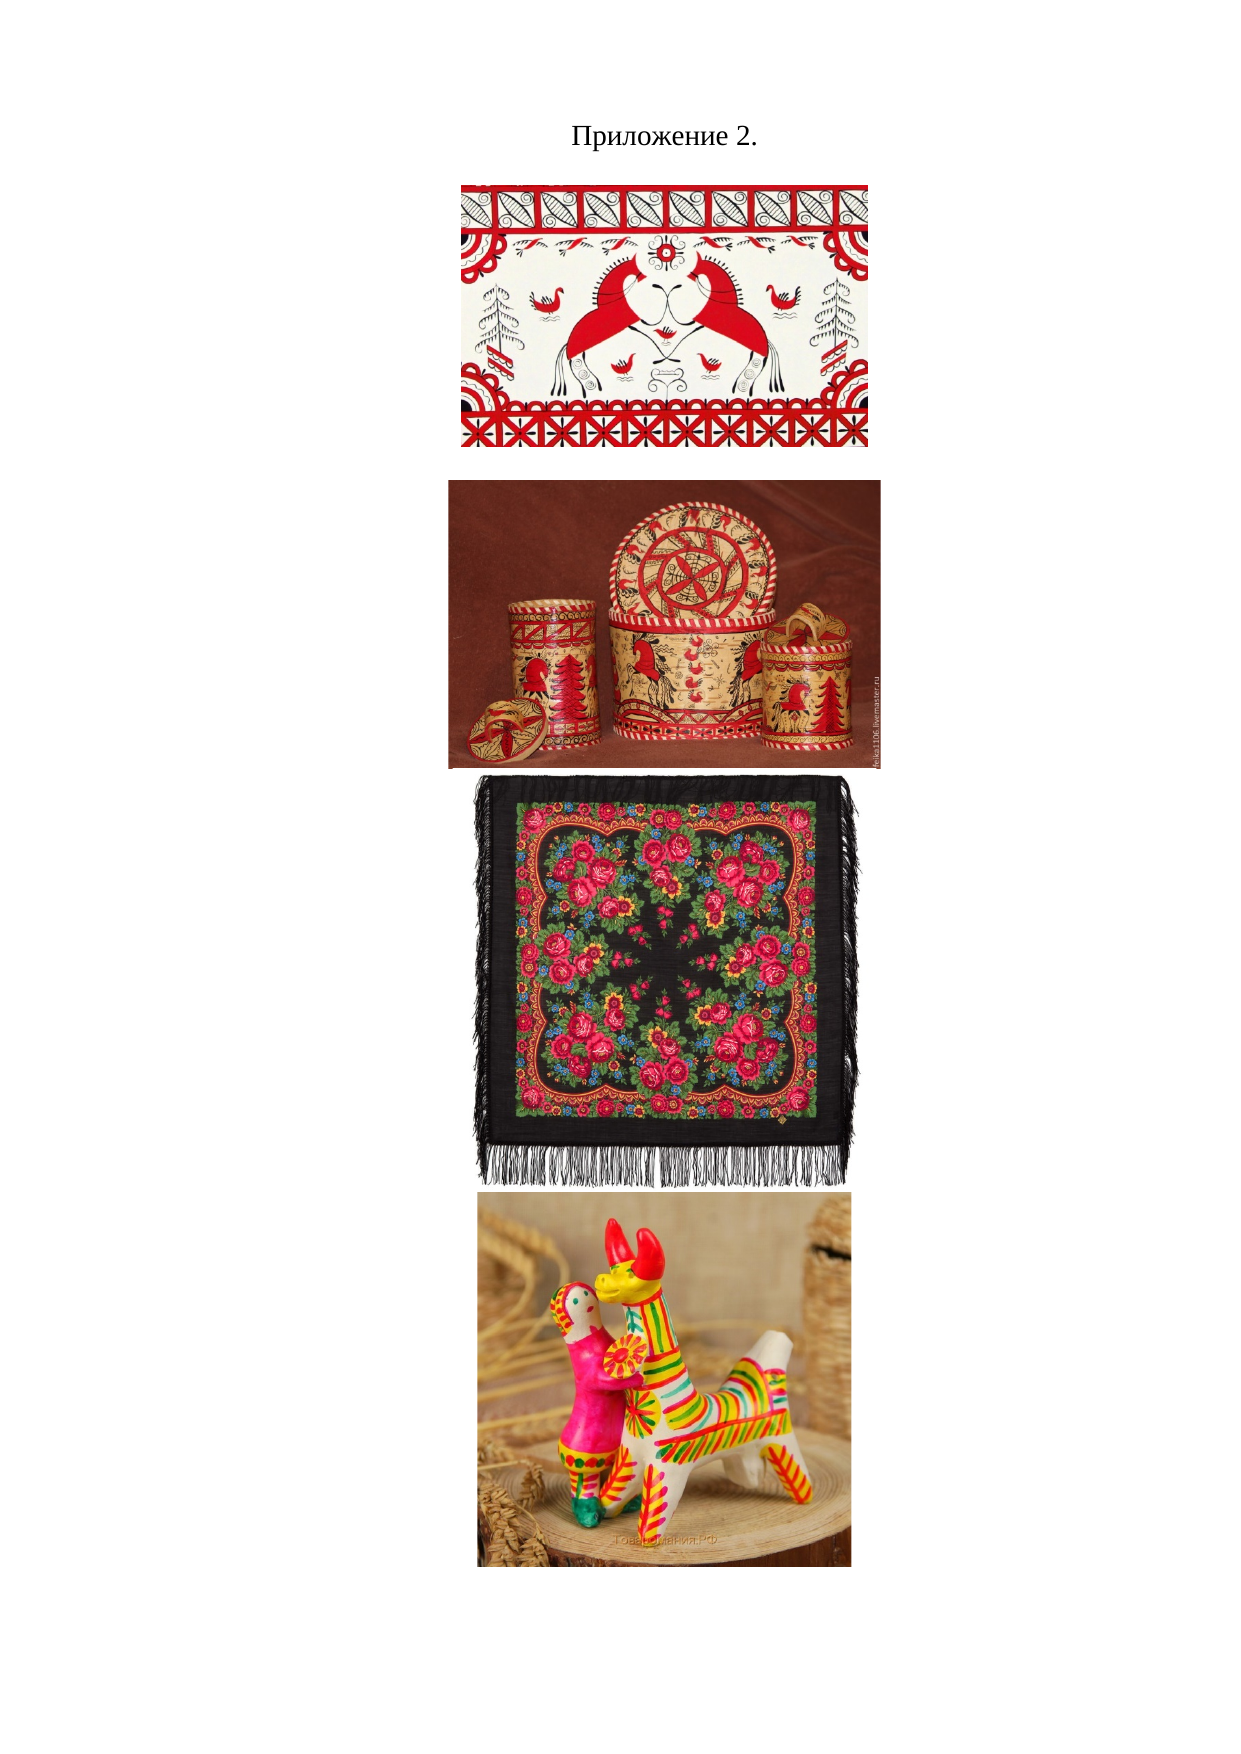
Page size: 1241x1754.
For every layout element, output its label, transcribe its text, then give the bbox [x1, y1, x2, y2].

picture [461, 185, 868, 447]
text Приложение 2. [177, 118, 1152, 152]
picture [448, 480, 881, 1567]
